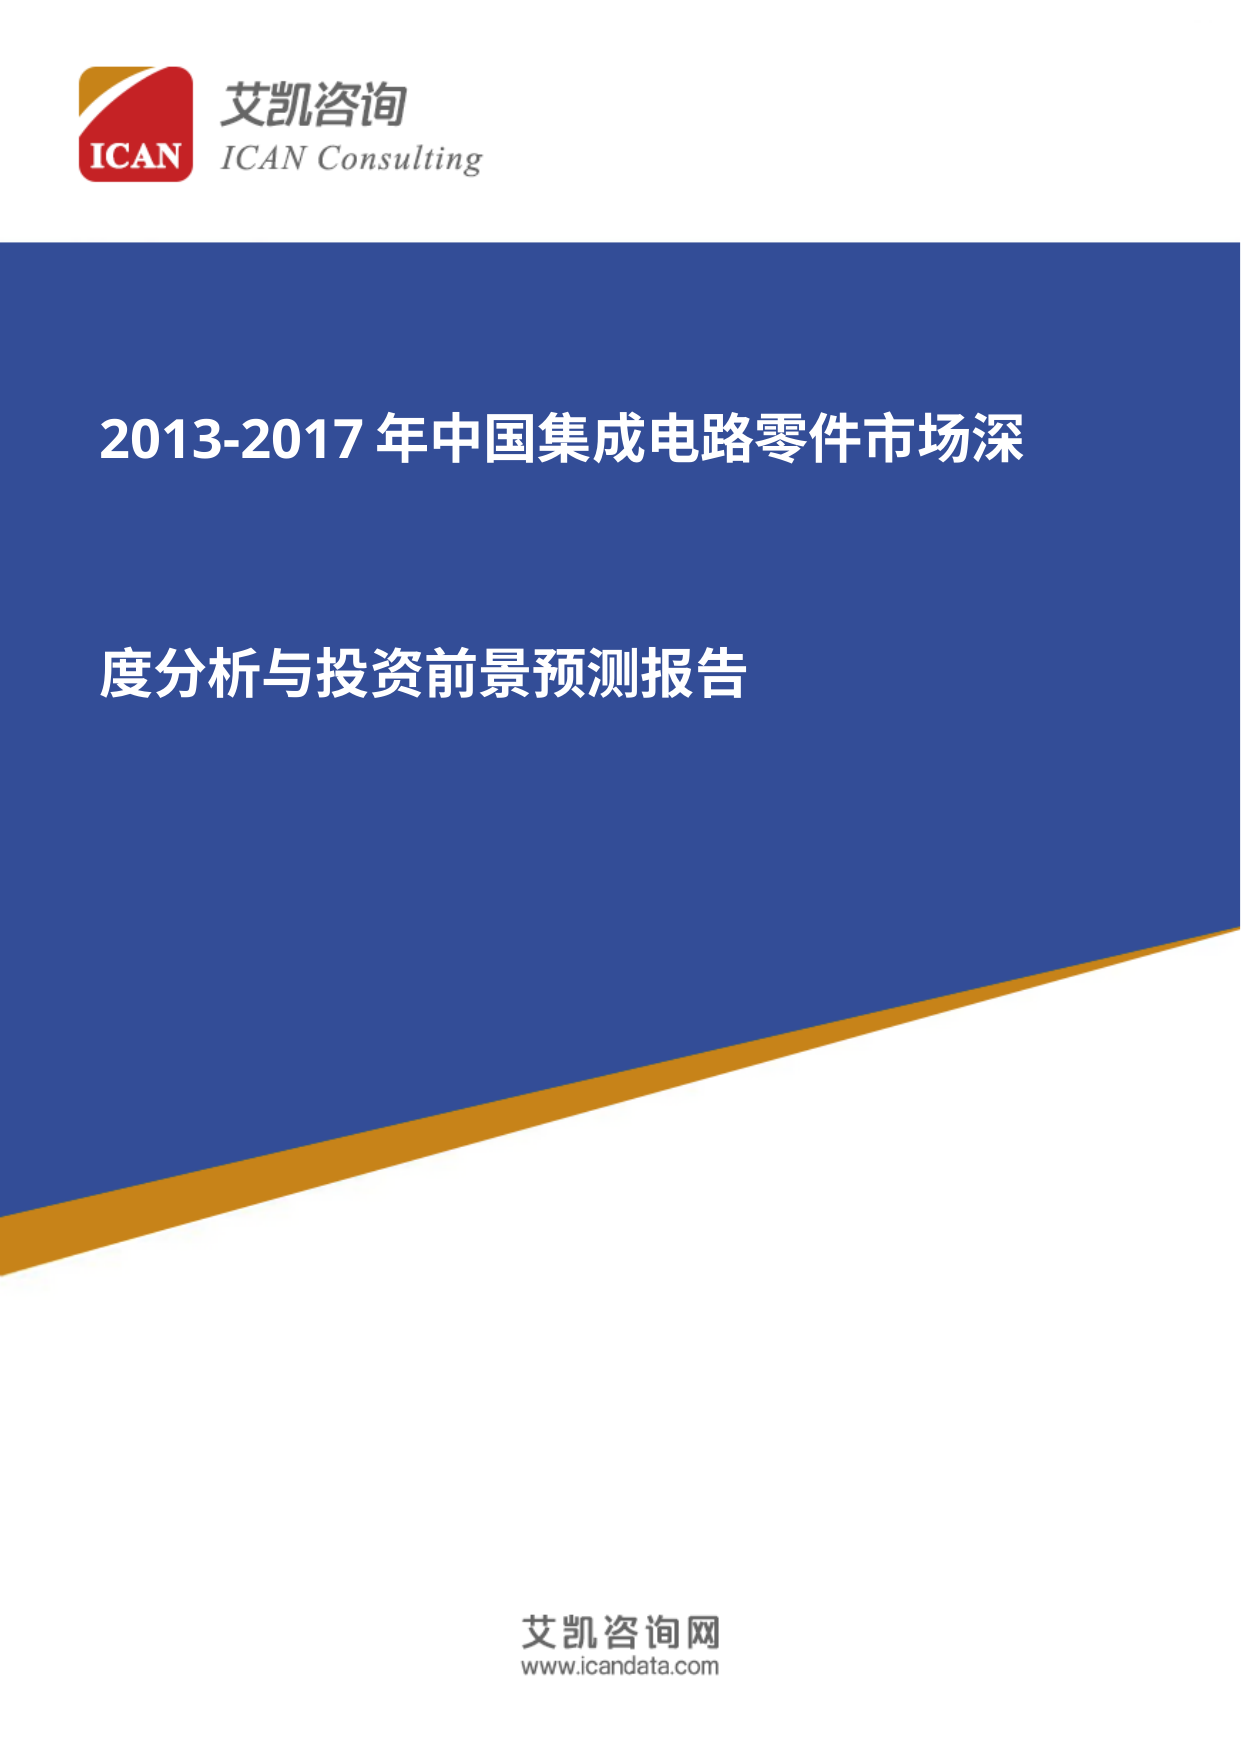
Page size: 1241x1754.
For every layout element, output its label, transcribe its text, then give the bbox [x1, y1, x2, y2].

subtitle 2013-2017年中国集成电路零件市场深度分析与投资前景预测报告 [99, 386, 1053, 718]
picture [0, 5, 1241, 1754]
